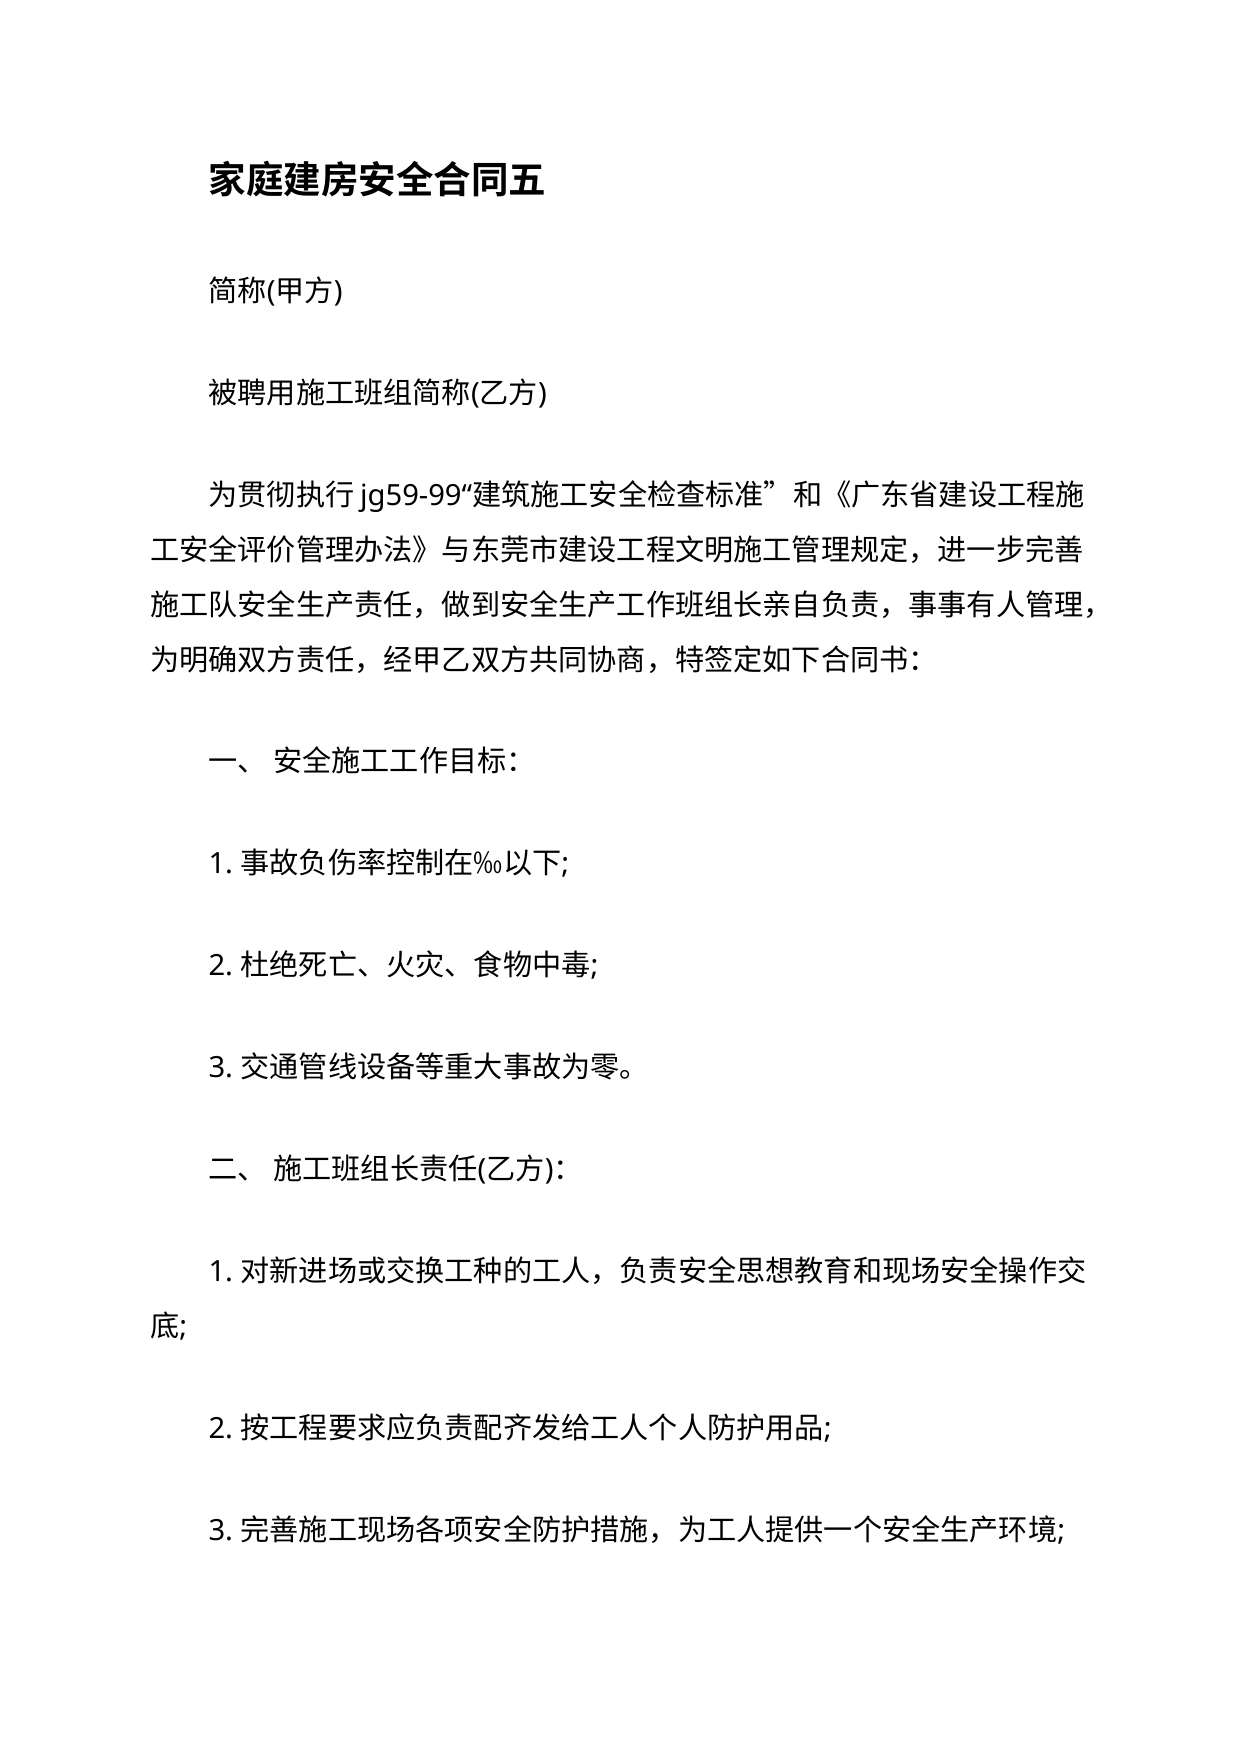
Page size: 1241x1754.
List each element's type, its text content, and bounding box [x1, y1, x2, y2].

text 2. 按工程要求应负责配齐发给工人个人防护用品; [150, 1404, 1090, 1447]
text 2. 杜绝死亡、火灾、食物中毒; [150, 942, 1090, 984]
text 3. 交通管线设备等重大事故为零。 [150, 1044, 1090, 1086]
text 被聘用施工班组简称(乙方) [150, 369, 1090, 412]
text 为贯彻执行jg59-99“建筑施工安全检查标准”和《广东省建设工程施工安全评价管理办法》与东莞市建设工程文明施工管理规定，进一步完善施工队安全生产责任，做到安全生产工作班组长亲自负责，事事有人管理，为明确双方责任，经甲乙双方共同协商，特签定如下合同书： [150, 471, 1090, 678]
text 家庭建房安全合同五 [150, 150, 1090, 204]
text 二、 施工班组长责任(乙方)： [150, 1146, 1090, 1188]
text 1. 对新进场或交换工种的工人，负责安全思想教育和现场安全操作交底; [150, 1248, 1090, 1345]
text 1. 事故负伤率控制在‰以下; [150, 840, 1090, 882]
text 3. 完善施工现场各项安全防护措施，为工人提供一个安全生产环境; [150, 1507, 1090, 1549]
text 简称(甲方) [150, 267, 1090, 310]
text 一、 安全施工工作目标： [150, 738, 1090, 780]
